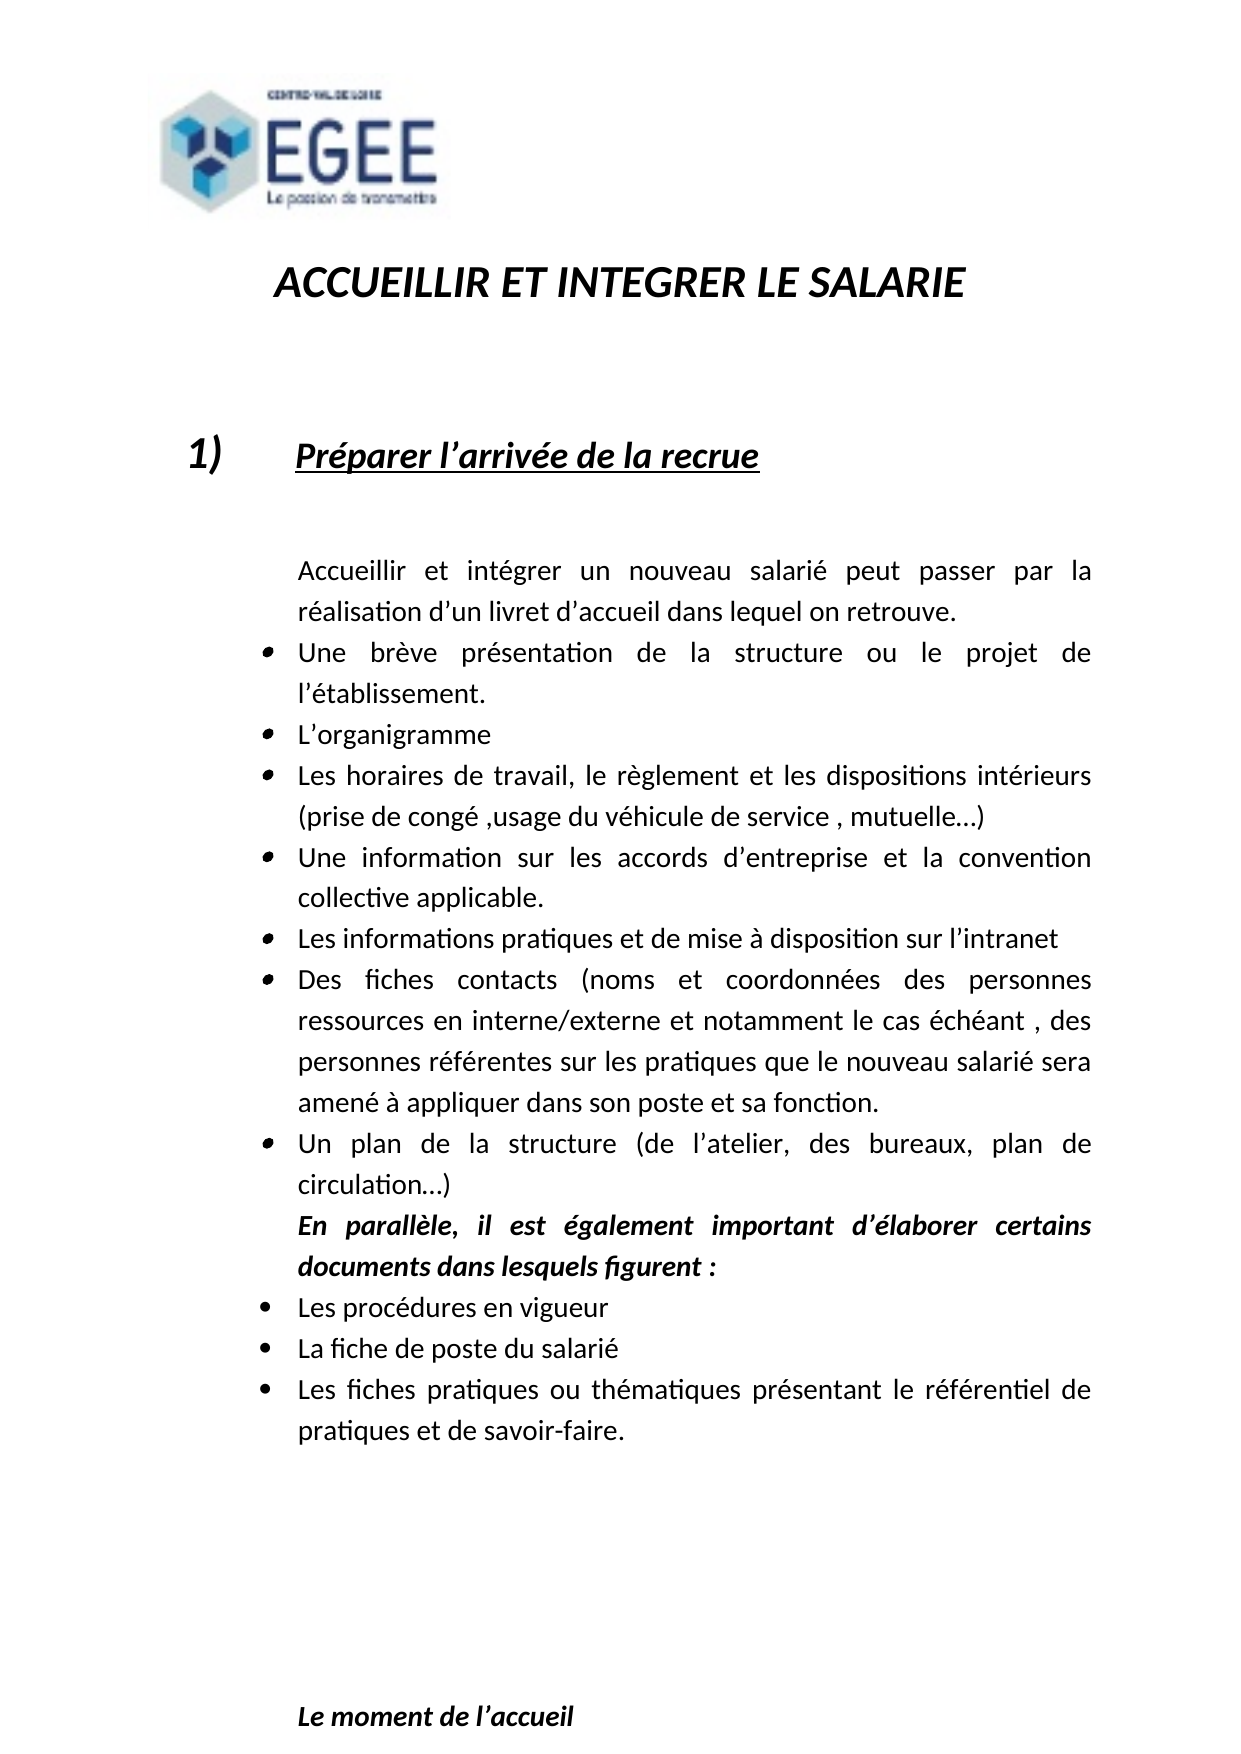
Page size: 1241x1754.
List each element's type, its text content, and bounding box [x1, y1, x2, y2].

list En parallèle, il est également important d’élaborer certains documents dans lesquels figurent : [298, 1207, 1093, 1284]
list Préparer l’arrivée de la recrue [185, 423, 1093, 479]
list L’organigramme [260, 716, 1093, 751]
list Les horaires de travail, le règlement et les dispositions intérieurs (prise de congé ,usage du véhicule de service , mutuelle…) [260, 757, 1093, 833]
list Les procédures en vigueur [260, 1289, 1093, 1324]
list La fiche de poste du salarié [260, 1330, 1093, 1366]
picture [147, 73, 451, 229]
list Une information sur les accords d’entreprise et la convention collective applicable. [260, 839, 1093, 915]
list Les fiches pratiques ou thématiques présentant le référentiel de pratiques et de savoir-faire. [260, 1371, 1093, 1447]
list Le moment de l’accueil [298, 1698, 1093, 1734]
list Une brève présentation de la structure ou le projet de l’établissement. [260, 634, 1093, 711]
text ACCUEILLIR ET INTEGRER LE SALARIE [148, 253, 1093, 309]
list Un plan de la structure (de l’atelier, des bureaux, plan de circulation…) [260, 1125, 1093, 1202]
list Des fiches contacts (noms et coordonnées des personnes ressources en interne/externe et notamment le cas échéant , des personnes référentes sur les pratiques que le nouveau salarié sera amené à appliquer dans son poste et sa fonction. [260, 961, 1093, 1120]
list Les informations pratiques et de mise à disposition sur l’intranet [260, 921, 1093, 956]
list Accueillir et intégrer un nouveau salarié peut passer par la réalisation d’un livret d’accueil dans lequel on retrouve. [298, 552, 1093, 629]
